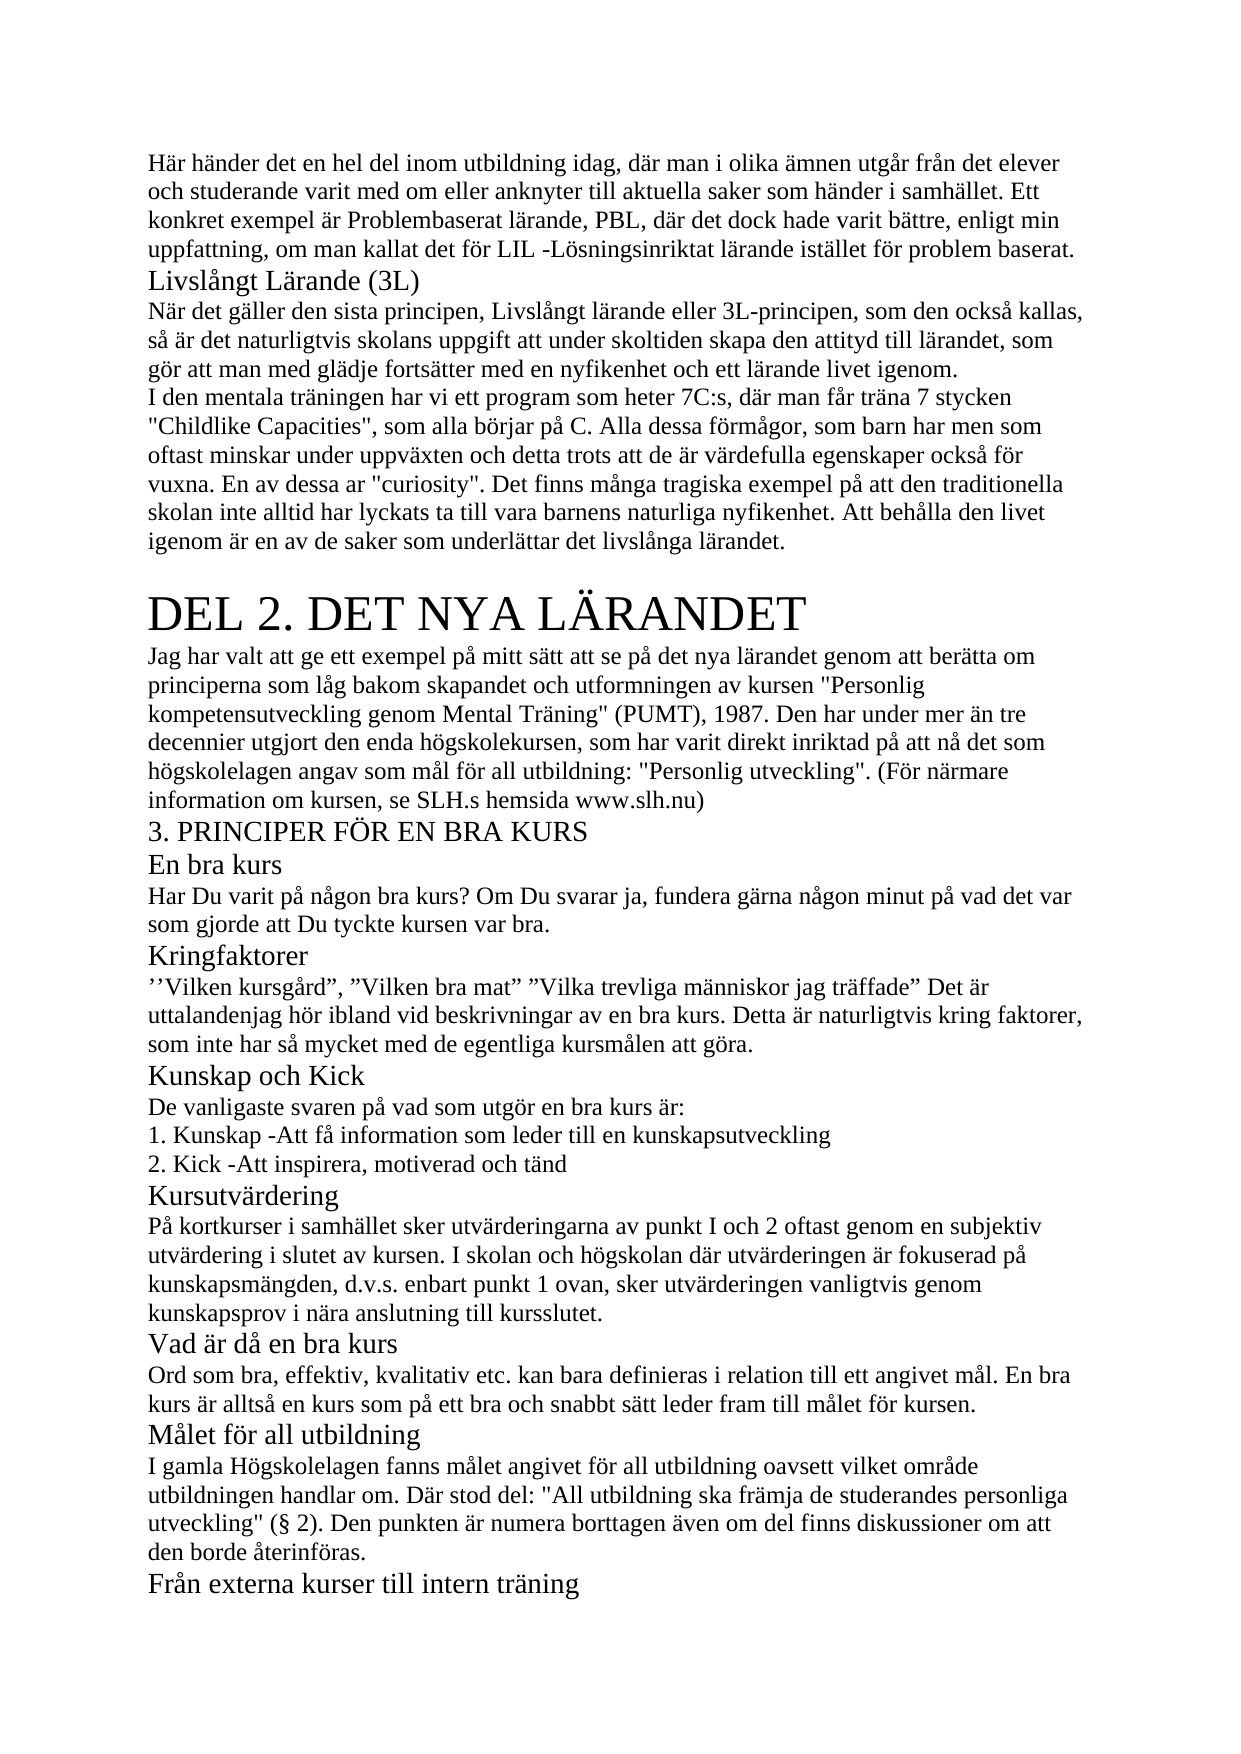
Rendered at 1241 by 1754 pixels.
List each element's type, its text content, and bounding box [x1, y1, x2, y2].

text "Childlike Capacities", som alla börjar på C. Alla dessa förmågor, som barn har men som oftast minskar under uppväxten och detta trots att de är värdefulla egenskaper också för vuxna. En av dessa ar "curiosity". Det finns många tragiska exempel på att den traditionella skolan inte alltid har lyckats ta till vara barnens naturliga nyfikenhet. Att behålla den livet igenom är en av de saker som underlättar det livslånga lärandet. [148, 411, 1093, 555]
text Livslångt Lärande (3L) [148, 263, 1093, 296]
text den borde återinföras. [148, 1537, 1093, 1566]
text kurs är alltså en kurs som på ett bra och snabbt sätt leder fram till målet för kursen. [148, 1389, 1093, 1417]
text utbildningen handlar om. Där stod del: "All utbildning ska främja de studerandes personliga [148, 1480, 1093, 1508]
text Ord som bra, effektiv, kvalitativ etc. kan bara definieras i relation till ett angivet mål. En bra [148, 1360, 1093, 1389]
text och studerande varit med om eller anknyter till aktuella saker som händer i samhället. Ett [148, 176, 1093, 205]
text utvärdering i slutet av kursen. I skolan och högskolan där utvärderingen är fokuserad på [148, 1240, 1093, 1269]
text I den mentala träningen har vi ett program som heter 7C:s, där man får träna 7 stycken [148, 382, 1093, 411]
text På kortkurser i samhället sker utvärderingarna av punkt I och 2 oftast genom en subjektiv [148, 1211, 1093, 1240]
text Kunskap och Kick [148, 1058, 1093, 1092]
text konkret exempel är Problembaserat lärande, PBL, där det dock hade varit bättre, enligt min [148, 205, 1093, 234]
text kunskapsmängden, d.v.s. enbart punkt 1 ovan, sker utvärderingen vanligtvis genom [148, 1269, 1093, 1298]
text information om kursen, se SLH.s hemsida www.slh.nu) [148, 785, 1093, 814]
text DEL 2. DET NYA LÄRANDET [148, 584, 1093, 641]
text utveckling" (§ 2). Den punkten är numera borttagen även om del finns diskussioner om att [148, 1508, 1093, 1537]
text Vad är då en bra kurs [148, 1326, 1093, 1360]
text Målet för all utbildning [148, 1417, 1093, 1451]
text decennier utgjort den enda högskolekursen, som har varit direkt inriktad på att nå det som [148, 727, 1093, 756]
text De vanligaste svaren på vad som utgör en bra kurs är: [148, 1092, 1093, 1120]
text kompetensutveckling genom Mental Träning" (PUMT), 1987. Den har under mer än tre [148, 699, 1093, 727]
text I gamla Högskolelagen fanns målet angivet för all utbildning oavsett vilket område [148, 1451, 1093, 1480]
text Kursutvärdering [148, 1178, 1093, 1211]
text En bra kurs [148, 847, 1093, 881]
text Här händer det en hel del inom utbildning idag, där man i olika ämnen utgår från det elever [148, 148, 1093, 176]
text 1. Kunskap -Att få information som leder till en kunskapsutveckling [148, 1120, 1093, 1149]
text högskolelagen angav som mål för all utbildning: "Personlig utveckling". (För närmare [148, 756, 1093, 785]
text 2. Kick -Att inspirera, motiverad och tänd [148, 1149, 1093, 1178]
text Kringfaktorer [148, 938, 1093, 972]
text ’’Vilken kursgård”, ”Vilken bra mat” ”Vilka trevliga människor jag träffade” Det är uttalandenjag hör ibland vid beskrivningar av en bra kurs. Detta är naturligtvis kring faktorer, som inte har så mycket med de egentliga kursmålen att göra. [148, 972, 1093, 1058]
text Har Du varit på någon bra kurs? Om Du svarar ja, fundera gärna någon minut på vad det var [148, 881, 1093, 909]
text principerna som låg bakom skapandet och utformningen av kursen "Personlig [148, 670, 1093, 699]
text som gjorde att Du tyckte kursen var bra. [148, 909, 1093, 938]
text kunskapsprov i nära anslutning till kursslutet. [148, 1298, 1093, 1326]
text 3. PRINCIPER FÖR EN BRA KURS [148, 814, 1093, 847]
text När det gäller den sista principen, Livslångt lärande eller 3L-principen, som den också kallas, så är det naturligtvis skolans uppgift att under skoltiden skapa den attityd till lärandet, som gör att man med glädje fortsätter med en nyfikenhet och ett lärande livet igenom. [148, 296, 1093, 382]
text uppfattning, om man kallat det för LIL -Lösningsinriktat lärande istället för problem baserat. [148, 234, 1093, 263]
text Från externa kurser till intern träning [148, 1566, 1093, 1599]
text Jag har valt att ge ett exempel på mitt sätt att se på det nya lärandet genom att berätta om [148, 641, 1093, 670]
